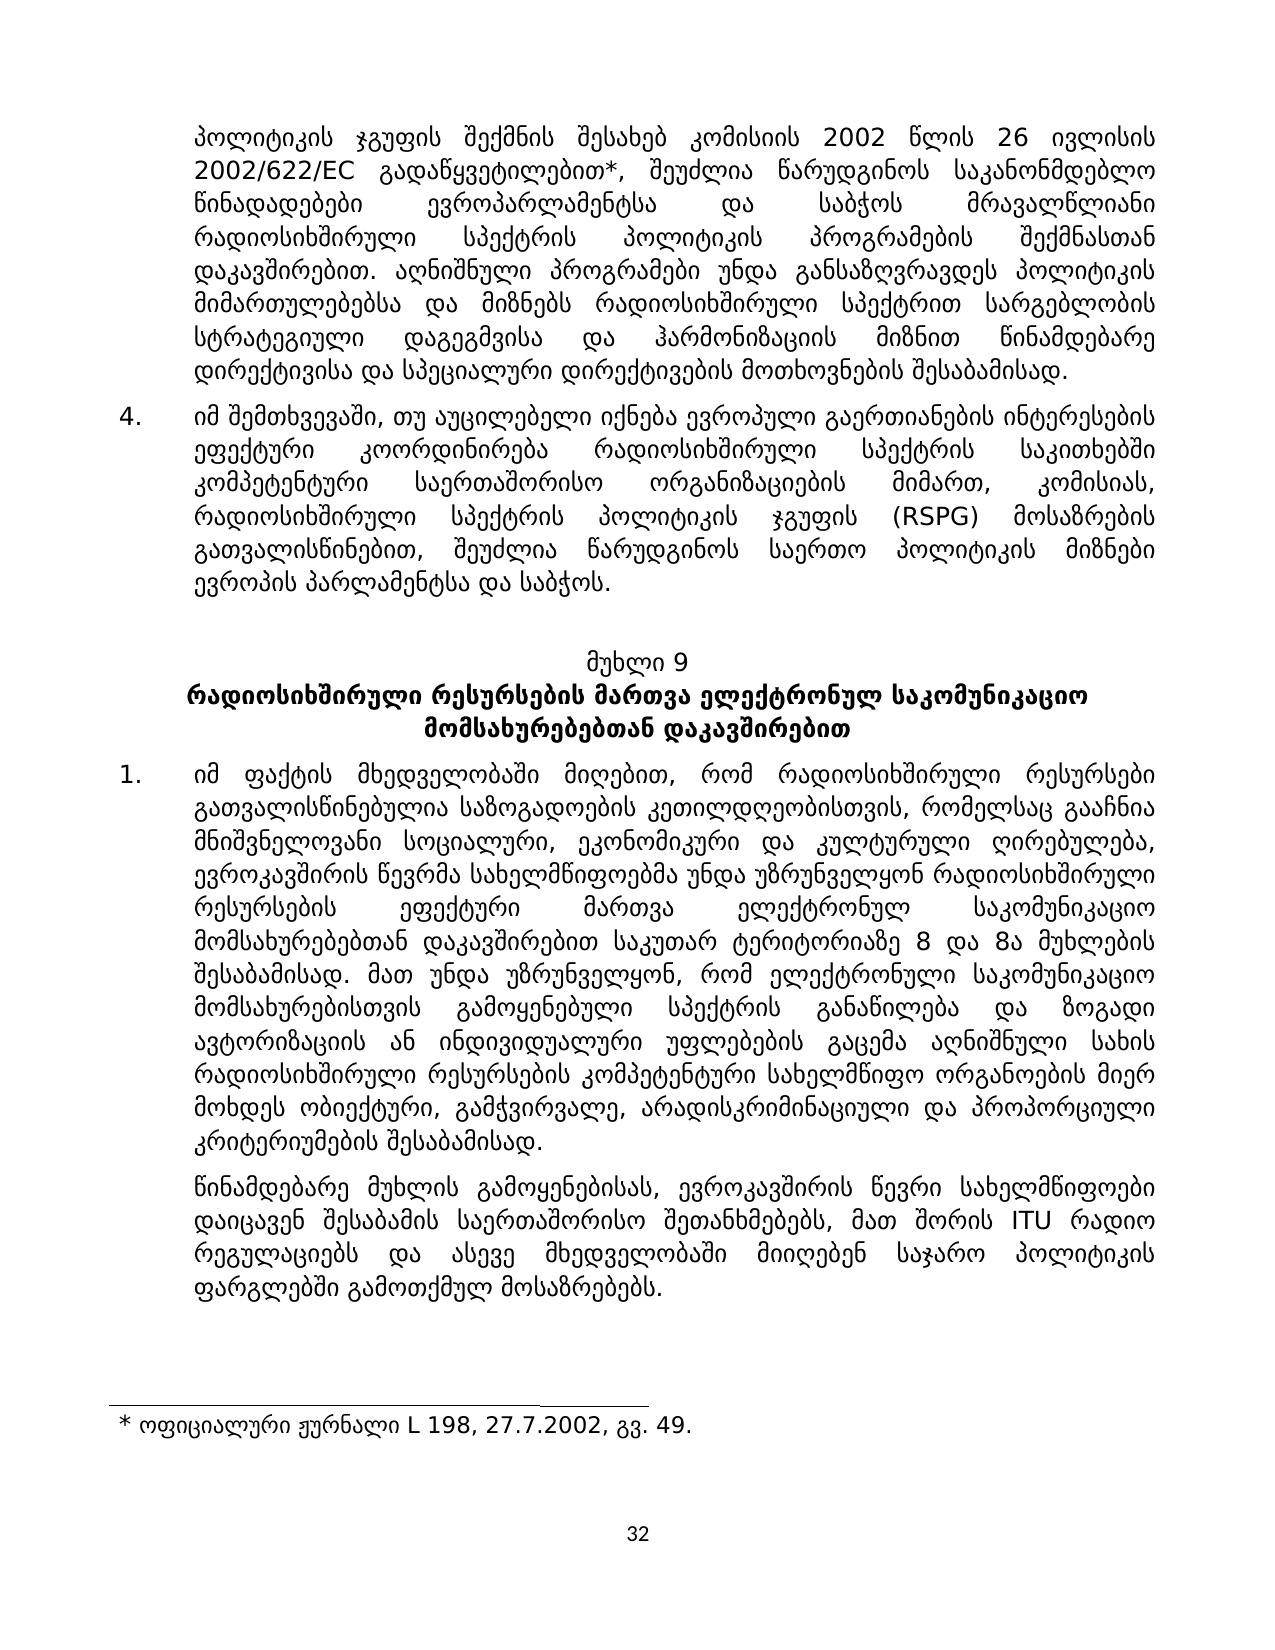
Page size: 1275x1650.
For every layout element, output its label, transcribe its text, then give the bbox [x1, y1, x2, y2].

text 4. იმ შემთხვევაში, თუ აუცილებელი იქნება ევროპული გაერთიანების ინტერესების ეფექტური კოორდინირება რადიოსიხშირული სპექტრის საკითხებში კომპეტენტური საერთაშორისო ორგანიზაციების მიმართ, კომისიას, რადიოსიხშირული სპექტრის პოლიტიკის ჯგუფის (RSPG) მოსაზრების გათვალისწინებით, შეუძლია წარუდგინოს საერთო პოლიტიკის მიზნები ევროპის პარლამენტსა და საბჭოს. [118, 398, 1156, 598]
text რადიოსიხშირული რესურსების მართვა ელექტრონულ საკომუნიკაციო მომსახურებებთან დაკავშირებით [118, 677, 1156, 743]
text 1. იმ ფაქტის მხედველობაში მიღებით, რომ რადიოსიხშირული რესურსები გათვალისწინებულია საზოგადოების კეთილდღეობისთვის, რომელსაც გააჩნია მნიშვნელოვანი სოციალური, ეკონომიკური და კულტურული ღირებულება, ევროკავშირის წევრმა სახელმწიფოებმა უნდა უზრუნველყონ რადიოსიხშირული რესურსების ეფექტური მართვა ელექტრონულ საკომუნიკაციო მომსახურებებთან დაკავშირებით საკუთარ ტერიტორიაზე 8 და 8ა მუხლების შესაბამისად. მათ უნდა უზრუნველყონ, რომ ელექტრონული საკომუნიკაციო მომსახურებისთვის გამოყენებული სპექტრის განაწილება და ზოგადი ავტორიზაციის ან ინდივიდუალური უფლებების გაცემა აღნიშნული სახის რადიოსიხშირული რესურსების კომპეტენტური სახელმწიფო ორგანოების მიერ მოხდეს ობიექტური, გამჭვირვალე, არადისკრიმინაციული და პროპორციული კრიტერიუმების შესაბამისად. [118, 756, 1156, 1156]
text წინამდებარე მუხლის გამოყენებისას, ევროკავშირის წევრი სახელმწიფოები დაიცავენ შესაბამის საერთაშორისო შეთანხმებებს, მათ შორის ITU რადიო რეგულაციებს და ასევე მხედველობაში მიიღებენ საჯარო პოლიტიკის ფარგლებში გამოთქმულ მოსაზრებებს. [193, 1168, 1156, 1302]
text მუხლი 9 [118, 643, 1156, 677]
text * ოფიციალური ჟურნალი L 198, 27.7.2002, გვ. 49. [118, 1406, 1156, 1439]
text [118, 118, 1156, 385]
